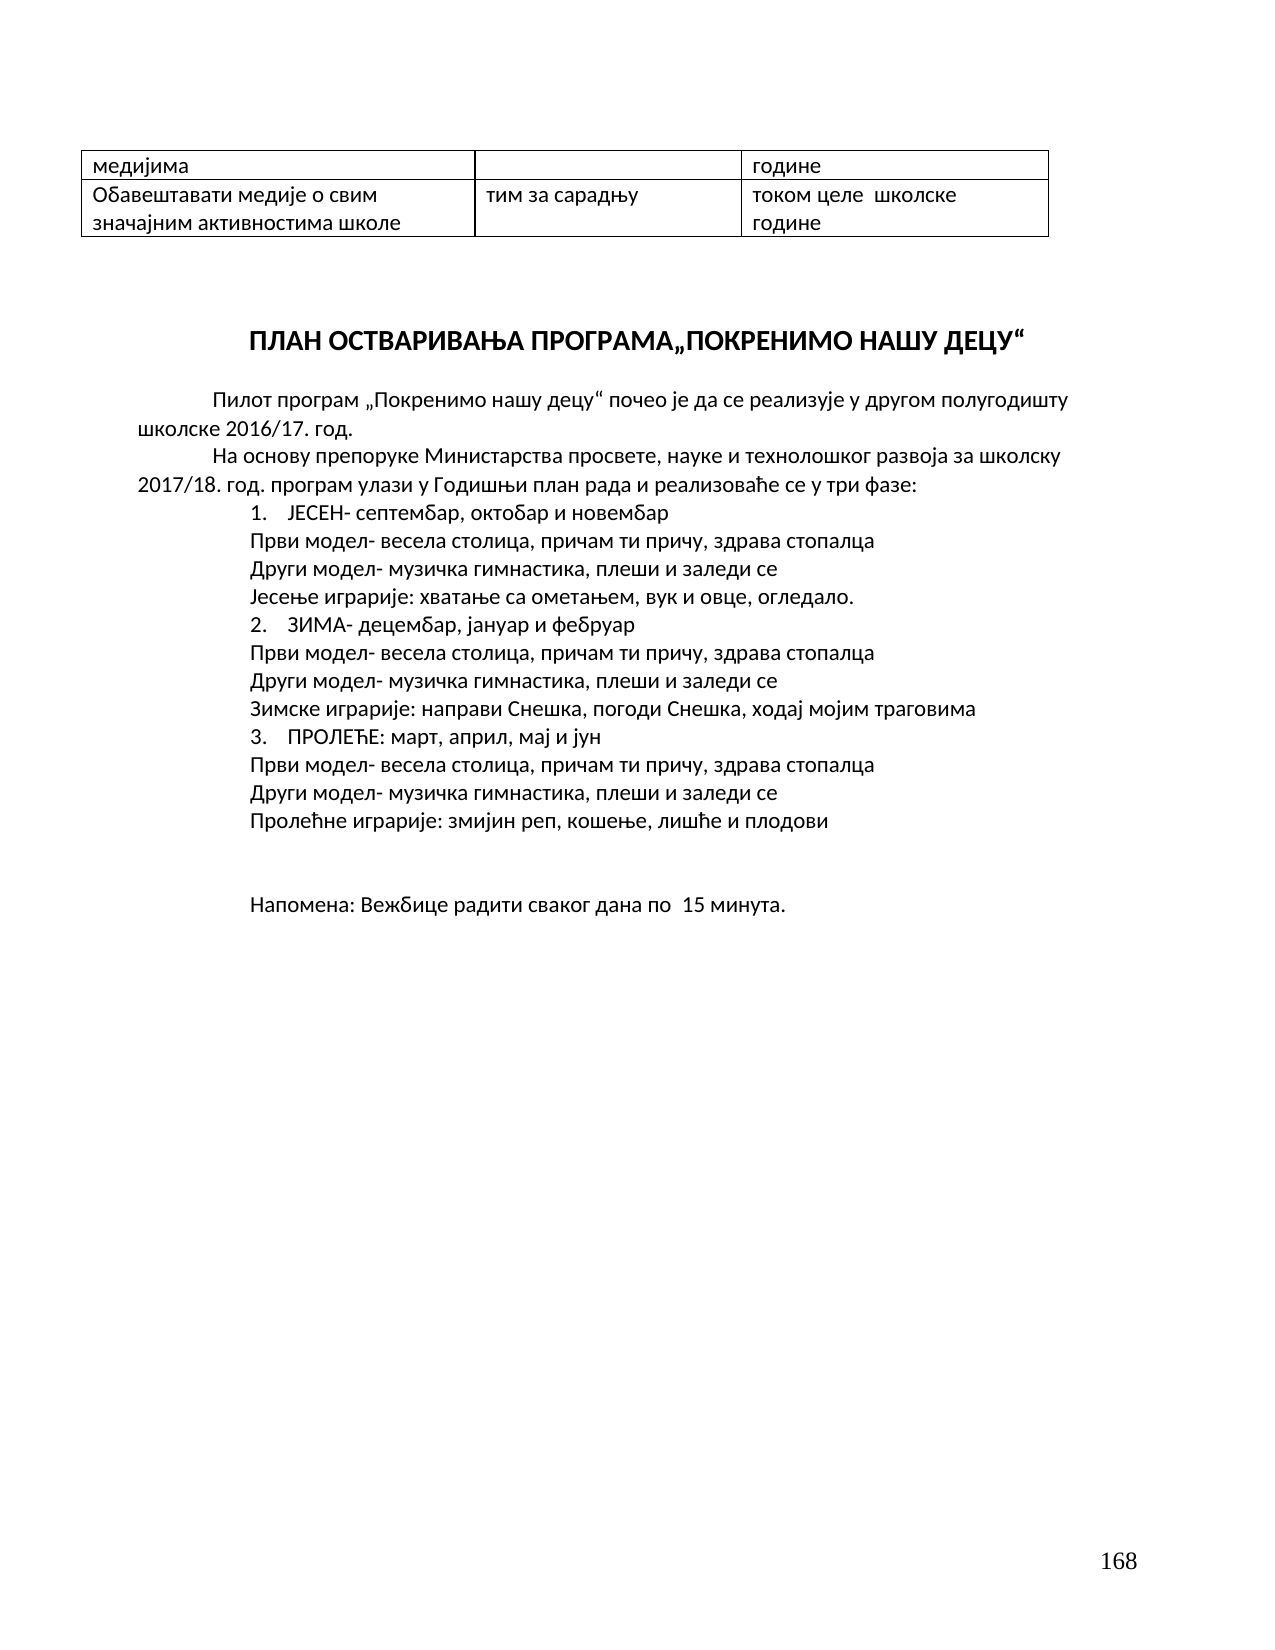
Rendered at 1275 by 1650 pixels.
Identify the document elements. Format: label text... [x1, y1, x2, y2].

text Први модел- весела столица, причам ти причу, здрава стопалца [212, 638, 1138, 666]
text Јесење играрије: хватање са ометањем, вук и овце, огледало. [250, 582, 1138, 610]
list ЗИМА- децембар, јануар и фебруар [250, 610, 1138, 638]
text На основу препоруке Министарства просвете, науке и технолошког развоја за школску 2017/18. год. програм улази у Годишњи план рада и реализоваће се у три фазе: [137, 442, 1138, 498]
list ПРОЛЕЋЕ: март, април, мај и јун [250, 722, 1138, 750]
text Први модел- весела столица, причам ти причу, здрава стопалца [250, 526, 1138, 554]
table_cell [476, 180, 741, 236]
text Други модел- музичка гимнастика, плеши и заледи се [212, 778, 1138, 806]
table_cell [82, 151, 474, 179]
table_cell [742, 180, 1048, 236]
text Пилот програм „Покренимо нашу децу“ почео је да се реализује у другом полугодишту школске 2016/17. год. [137, 386, 1138, 442]
text Пролећне играрије: змијин реп, кошење, лишће и плодови [212, 806, 1138, 834]
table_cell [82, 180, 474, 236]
text ПЛАН ОСТВАРИВАЊА ПРОГРАМА„ПОКРЕНИМО НАШУ ДЕЦУ“ [137, 322, 1138, 358]
text Први модел- весела столица, причам ти причу, здрава стопалца [212, 750, 1138, 778]
list ЈЕСЕН- септембар, октобар и новембар [250, 498, 1138, 526]
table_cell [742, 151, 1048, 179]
text Напомена: Вежбице радити сваког дана по 15 минута. [212, 890, 1138, 918]
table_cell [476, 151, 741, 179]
text Други модел- музичка гимнастика, плеши и заледи се [250, 554, 1138, 582]
text Други модел- музичка гимнастика, плеши и заледи се [212, 666, 1138, 694]
text Зимске играрије: направи Снешка, погоди Снешка, ходај мојим траговима [250, 694, 1138, 722]
